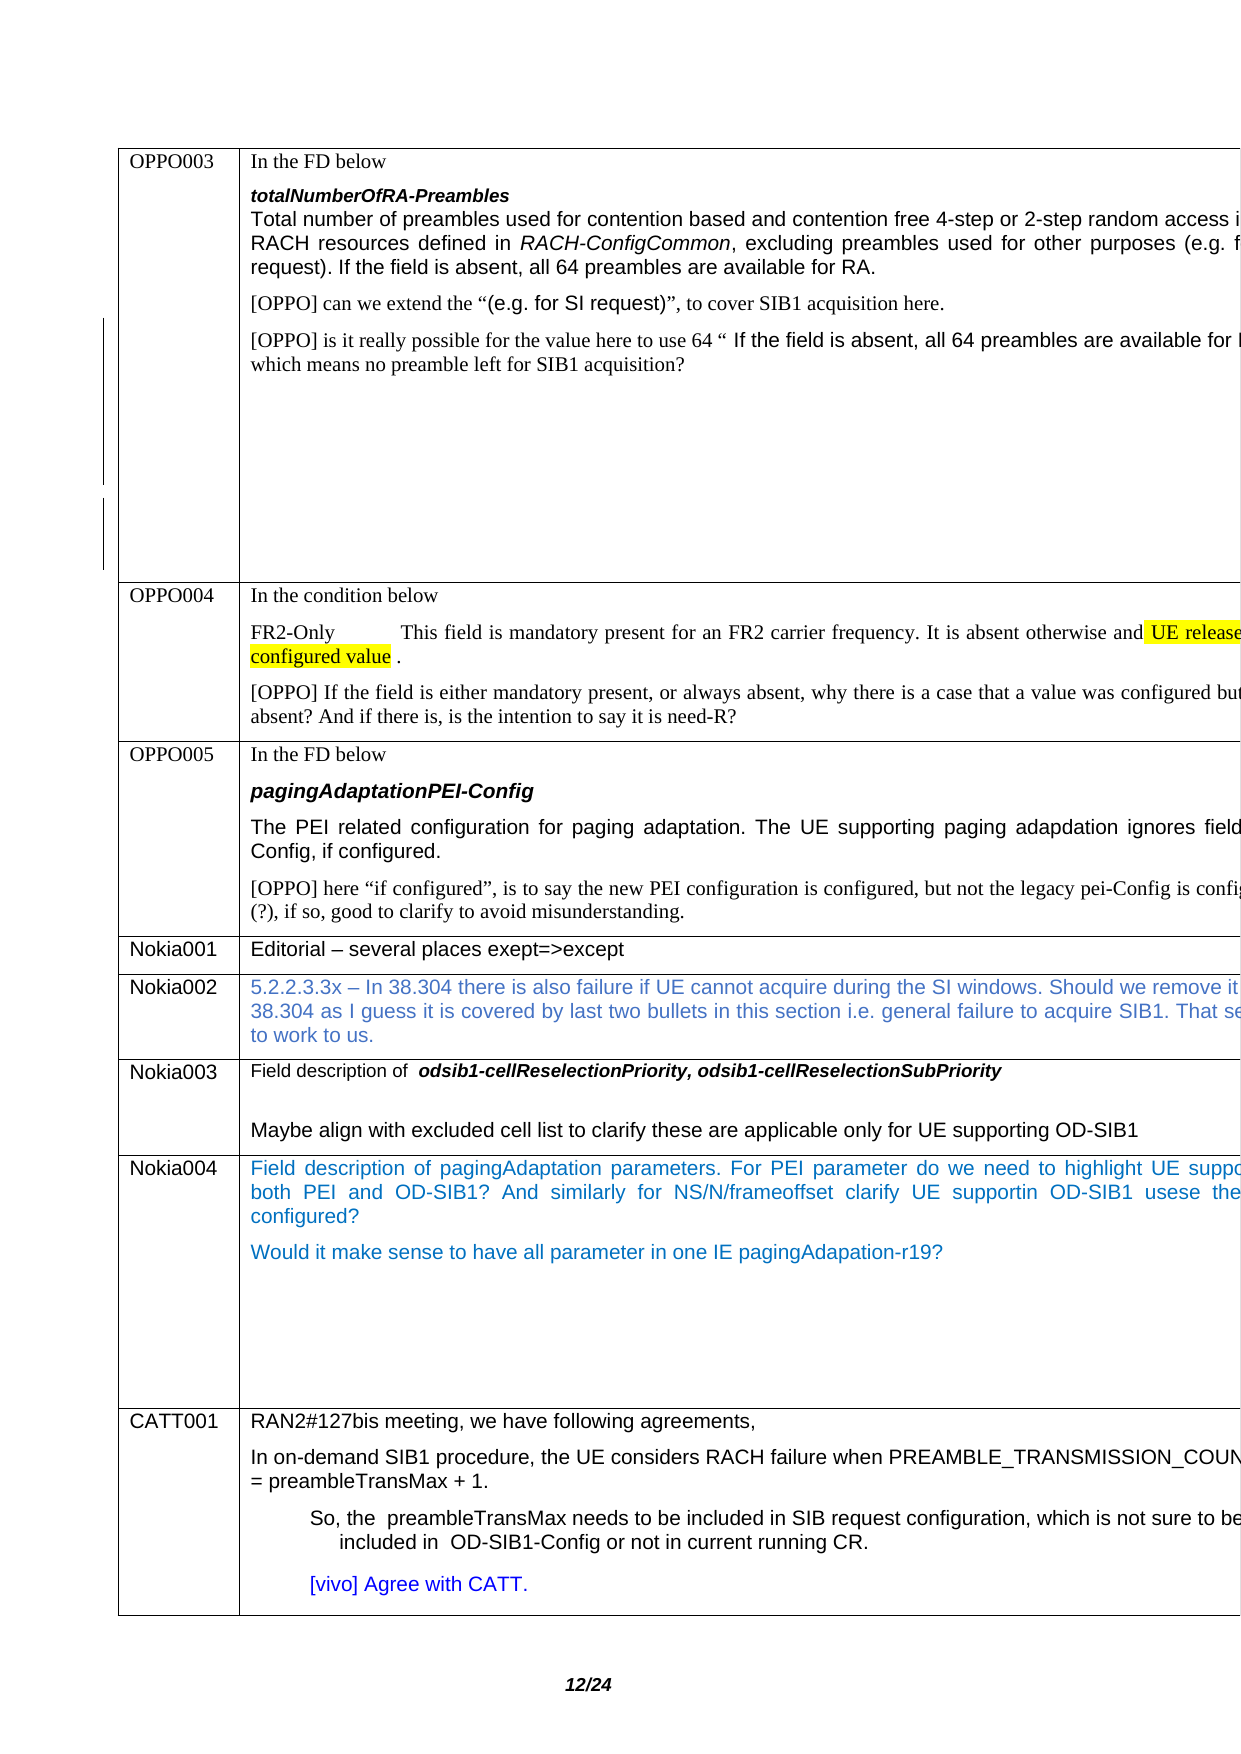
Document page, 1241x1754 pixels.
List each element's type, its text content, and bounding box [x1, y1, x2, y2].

table_cell In the FD below totalNumberOfRA-Preambles Total number of preambles used for contention based and contention free 4-step or 2-step random access in the RACH resources defined in RACH-ConfigCommon, excluding preambles used for other purposes (e.g. for SI request). If the field is absent, all 64 preambles are available for RA. [OPPO] can we extend the “(e.g. for SI request)”, to cover SIB1 acquisition here. [OPPO] is it really possible for the value here to use 64 “ If the field is absent, all 64 preambles are available for RA.”, which means no preamble left for SIB1 acquisition? [240, 149, 1240, 582]
table_cell In the condition below FR2-Only This field is mandatory present for an FR2 carrier frequency. It is absent otherwise and UE releases any configured value . [OPPO] If the field is either mandatory present, or always absent, why there is a case that a value was configured but now absent? And if there is, is the intention to say it is need-R? [240, 583, 1240, 741]
table_cell Nokia002 [119, 975, 239, 1059]
table_cell 5.2.2.3.3x – In 38.304 there is also failure if UE cannot acquire during the SI windows. Should we remove it from 38.304 as I guess it is covered by last two bullets in this section i.e. general failure to acquire SIB1. That seems to work to us. [240, 975, 1240, 1059]
table_cell OPPO003 [119, 149, 239, 582]
table_cell Field description of pagingAdaptation parameters. For PEI parameter do we need to highlight UE supporting both PEI and OD-SIB1? And similarly for NS/N/frameoffset clarify UE supportin OD-SIB1 usese these if configured? Would it make sense to have all parameter in one IE pagingAdapation-r19? [240, 1156, 1240, 1408]
table_cell Nokia001 [119, 937, 239, 973]
table_cell CATT001 [119, 1409, 239, 1615]
table_cell Editorial – several places exept=>except [240, 937, 1240, 973]
table_cell Nokia004 [119, 1156, 239, 1408]
table_cell In the FD below pagingAdaptationPEI-Config The PEI related configuration for paging adaptation. The UE supporting paging adapdation ignores field pei-Config, if configured. [OPPO] here “if configured”, is to say the new PEI configuration is configured, but not the legacy pei-Config is configured (?), if so, good to clarify to avoid misunderstanding. [240, 742, 1240, 936]
table_cell Field description of odsib1-cellReselectionPriority, odsib1-cellReselectionSubPriority Maybe align with excluded cell list to clarify these are applicable only for UE supporting OD-SIB1 [240, 1060, 1240, 1154]
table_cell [240, 1409, 1240, 1615]
table_cell OPPO005 [119, 742, 239, 936]
table_cell OPPO004 [119, 583, 239, 741]
table_cell Nokia003 [119, 1060, 239, 1154]
